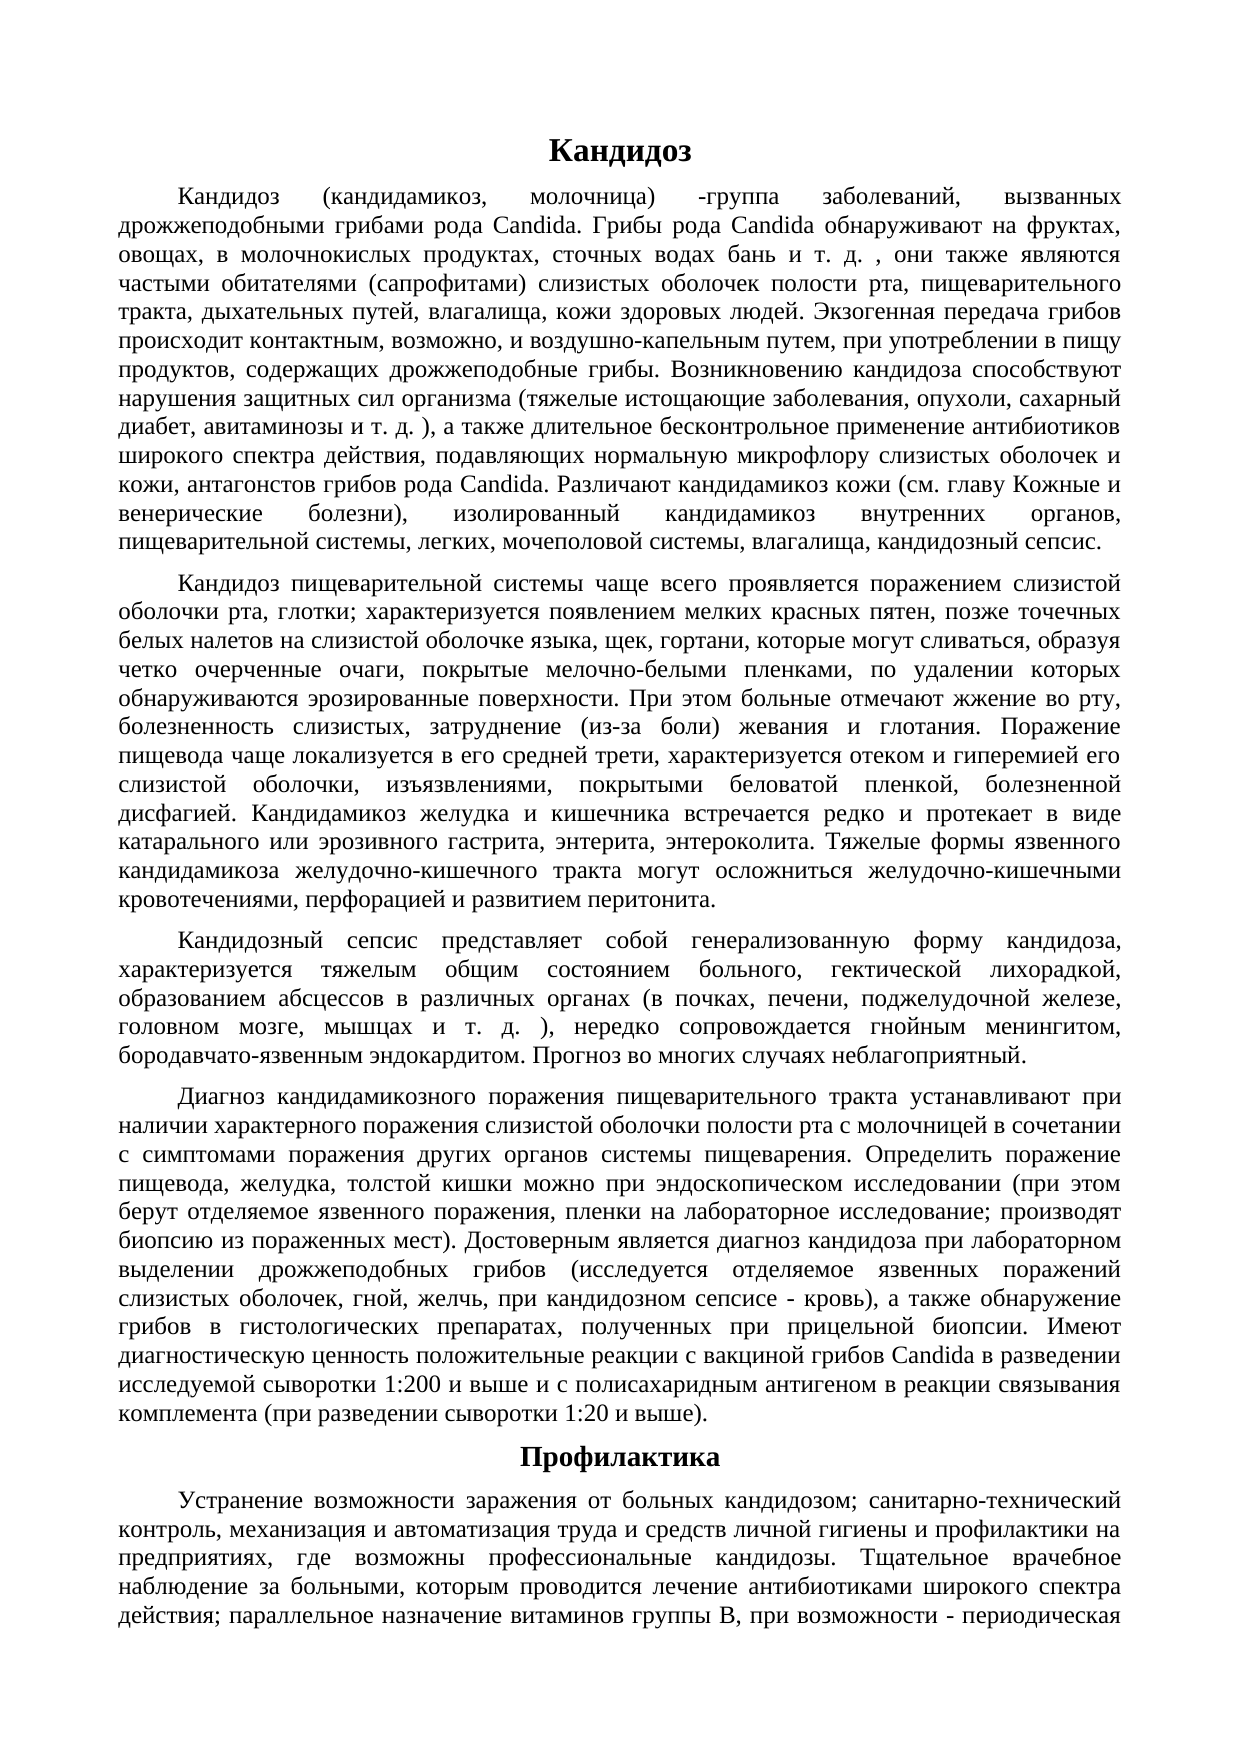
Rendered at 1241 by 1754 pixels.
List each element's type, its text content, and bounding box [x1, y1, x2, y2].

text Кандидоз (кандидамикоз, молочница) -группа заболеваний, вызванных дрожжеподобными грибами рода Candida. Грибы рода Candida обнаруживают на фруктах, овощах, в молочнокислых продуктах, сточных водах бань и т. д. , они также являются частыми обитателями (сапрофитами) слизистых оболочек полости рта, пищеварительного тракта, дыхательных путей, влагалища, кожи здоровых людей. Экзогенная передача грибов происходит контактным, возможно, и воздушно-капельным путем, при употреблении в пищу продуктов, содержащих дрожжеподобные грибы. Возникновению кандидоза способствуют нарушения защитных сил организма (тяжелые истощающие заболевания, опухоли, сахарный диабет, авитаминозы и т. д. ), а также длительное бесконтрольное применение антибиотиков широкого спектра действия, подавляющих нормальную микрофлору слизистых оболочек и кожи, антагонстов грибов рода Candida. Различают кандидамикоз кожи (см. главу Кожные и венерические болезни), изолированный кандидамикоз внутренних органов, пищеварительной системы, легких, мочеполовой системы, влагалища, кандидозный сепсис. [118, 181, 1122, 555]
text Профилактика [118, 1439, 1122, 1472]
text Кандидоз [118, 131, 1122, 169]
text Диагноз кандидамикозного поражения пищеварительного тракта устанавливают при наличии характерного поражения слизистой оболочки полости рта с молочницей в сочетании с симптомами поражения других органов системы пищеварения. Определить поражение пищевода, желудка, толстой кишки можно при эндоскопическом исследовании (при этом берут отделяемое язвенного поражения, пленки на лабораторное исследование; производят биопсию из пораженных мест). Достоверным является диагноз кандидоза при лабораторном выделении дрожжеподобных грибов (исследуется отделяемое язвенных поражений слизистых оболочек, гной, желчь, при кандидозном сепсисе - кровь), а также обнаружение грибов в гистологических препаратах, полученных при прицельной биопсии. Имеют диагностическую ценность положительные реакции с вакциной грибов Candida в разведении исследуемой сыворотки 1:200 и выше и с полисахаридным антигеном в реакции связывания комплемента (при разведении сыворотки 1:20 и выше). [118, 1081, 1122, 1426]
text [118, 1485, 1122, 1629]
text Кандидоз пищеварительной системы чаще всего проявляется поражением слизистой оболочки рта, глотки; характеризуется появлением мелких красных пятен, позже точечных белых налетов на слизистой оболочке языка, щек, гортани, которые могут сливаться, образуя четко очерченные очаги, покрытые мелочно-белыми пленками, по удалении которых обнаруживаются эрозированные поверхности. При этом больные отмечают жжение во рту, болезненность слизистых, затруднение (из-за боли) жевания и глотания. Поражение пищевода чаще локализуется в его средней трети, характеризуется отеком и гиперемией его слизистой оболочки, изъязвлениями, покрытыми беловатой пленкой, болезненной дисфагией. Кандидамикоз желудка и кишечника встречается редко и протекает в виде катарального или эрозивного гастрита, энтерита, энтероколита. Тяжелые формы язвенного кандидамикоза желудочно-кишечного тракта могут осложниться желудочно-кишечными кровотечениями, перфорацией и развитием перитонита. [118, 568, 1122, 913]
text Кандидозный сепсис представляет собой генерализованную форму кандидоза, характеризуется тяжелым общим состоянием больного, гектической лихорадкой, образованием абсцессов в различных органах (в почках, печени, поджелудочной железе, головном мозге, мышцах и т. д. ), нередко сопровождается гнойным менингитом, бородавчато-язвенным эндокардитом. Прогноз во многих случаях неблагоприятный. [118, 925, 1122, 1069]
